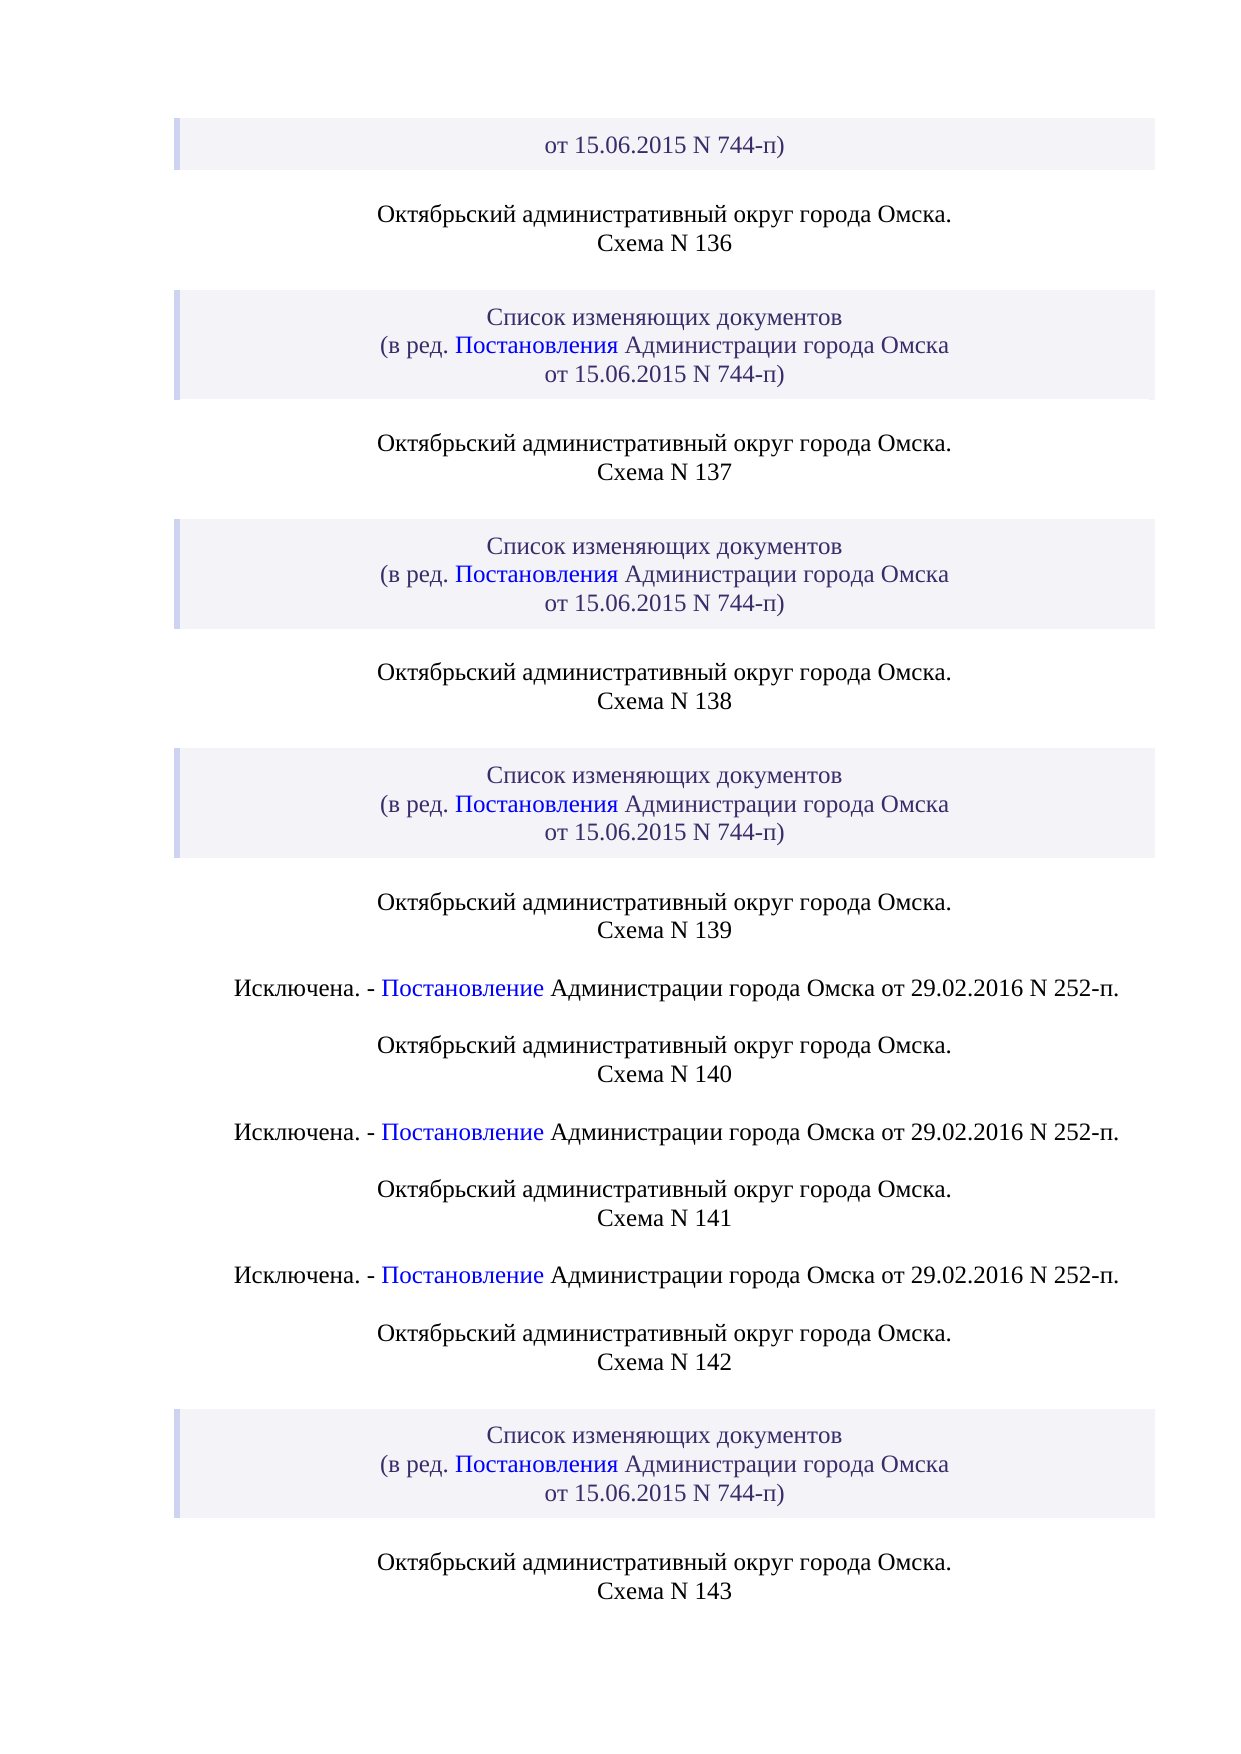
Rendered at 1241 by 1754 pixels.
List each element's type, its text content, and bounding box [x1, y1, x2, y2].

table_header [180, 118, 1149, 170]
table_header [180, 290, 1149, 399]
text Схема N 138 [177, 686, 1152, 715]
text Исключена. - Постановление Администрации города Омска от 29.02.2016 N 252-п. [177, 1260, 1152, 1289]
text Схема N 142 [177, 1347, 1152, 1375]
text Октябрьский административный округ города Омска. [177, 1030, 1152, 1059]
text Октябрьский административный округ города Омска. [177, 1174, 1152, 1203]
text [177, 428, 1152, 457]
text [177, 199, 1152, 228]
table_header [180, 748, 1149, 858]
text Октябрьский административный округ города Омска. [177, 657, 1152, 686]
text Исключена. - Постановление Администрации города Омска от 29.02.2016 N 252-п. [177, 973, 1152, 1002]
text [177, 1547, 1152, 1576]
text Схема N 140 [177, 1059, 1152, 1088]
text Схема N 141 [177, 1203, 1152, 1232]
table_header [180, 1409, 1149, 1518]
text Октябрьский административный округ города Омска. [177, 887, 1152, 915]
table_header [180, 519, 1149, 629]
text Схема N 137 [177, 457, 1152, 486]
text Схема N 139 [177, 915, 1152, 944]
text Схема N 143 [177, 1576, 1152, 1604]
text Исключена. - Постановление Администрации города Омска от 29.02.2016 N 252-п. [177, 1117, 1152, 1145]
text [177, 1318, 1152, 1347]
text Схема N 136 [177, 228, 1152, 257]
